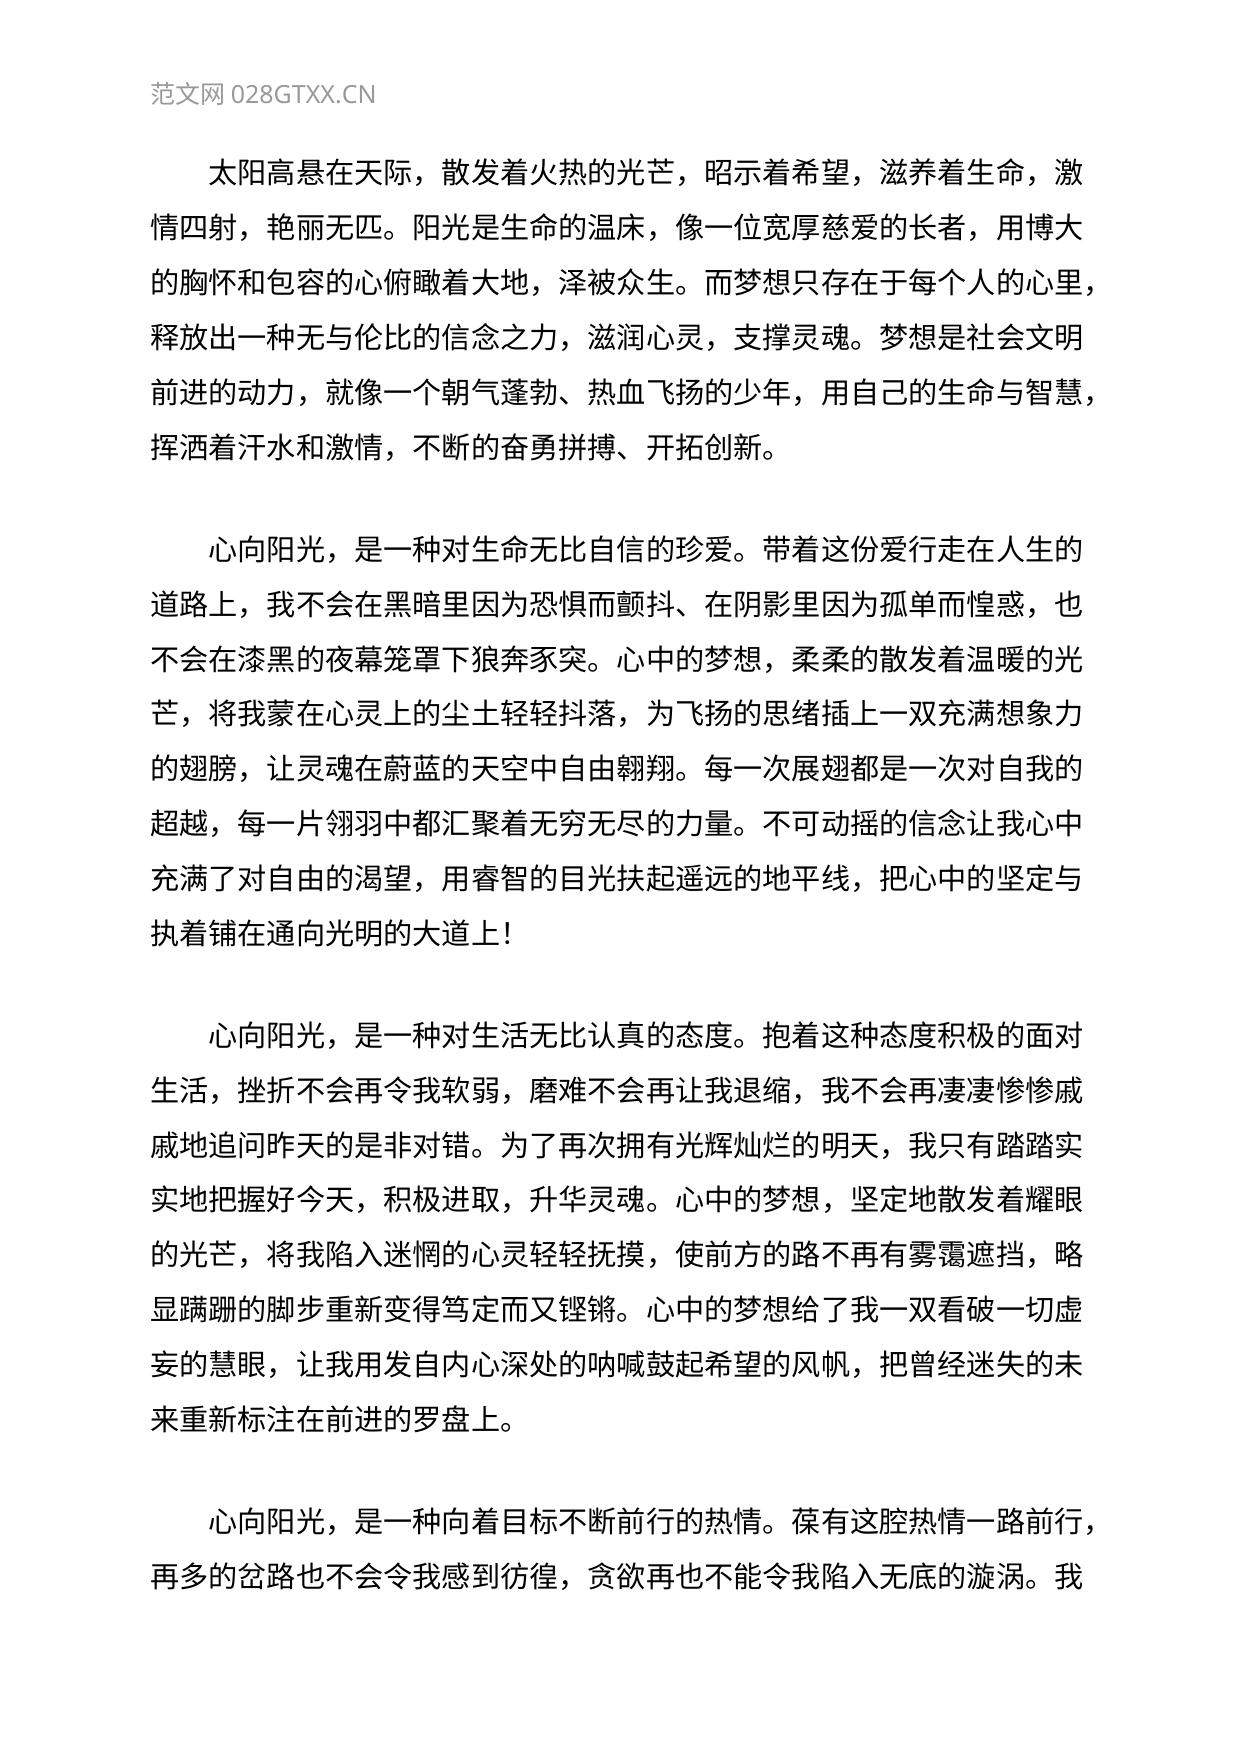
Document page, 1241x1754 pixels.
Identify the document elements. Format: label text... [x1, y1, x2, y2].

text 心向阳光，是一种对生活无比认真的态度。抱着这种态度积极的面对生活，挫折不会再令我软弱，磨难不会再让我退缩，我不会再凄凄惨惨戚戚地追问昨天的是非对错。为了再次拥有光辉灿烂的明天，我只有踏踏实实地把握好今天，积极进取，升华灵魂。心中的梦想，坚定地散发着耀眼的光芒，将我陷入迷惘的心灵轻轻抚摸，使前方的路不再有雾霭遮挡，略显蹒跚的脚步重新变得笃定而又铿锵。心中的梦想给了我一双看破一切虚妄的慧眼，让我用发自内心深处的呐喊鼓起希望的风帆，把曾经迷失的未来重新标注在前进的罗盘上。 [150, 1012, 1090, 1439]
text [150, 1498, 1090, 1596]
text 心向阳光，是一种对生命无比自信的珍爱。带着这份爱行走在人生的道路上，我不会在黑暗里因为恐惧而颤抖、在阴影里因为孤单而惶惑，也不会在漆黑的夜幕笼罩下狼奔豕突。心中的梦想，柔柔的散发着温暖的光芒，将我蒙在心灵上的尘土轻轻抖落，为飞扬的思绪插上一双充满想象力的翅膀，让灵魂在蔚蓝的天空中自由翱翔。每一次展翅都是一次对自我的超越，每一片翎羽中都汇聚着无穷无尽的力量。不可动摇的信念让我心中充满了对自由的渴望，用睿智的目光扶起遥远的地平线，把心中的坚定与执着铺在通向光明的大道上！ [150, 526, 1090, 953]
text 太阳高悬在天际，散发着火热的光芒，昭示着希望，滋养着生命，激情四射，艳丽无匹。阳光是生命的温床，像一位宽厚慈爱的长者，用博大的胸怀和包容的心俯瞰着大地，泽被众生。而梦想只存在于每个人的心里，释放出一种无与伦比的信念之力，滋润心灵，支撑灵魂。梦想是社会文明前进的动力，就像一个朝气蓬勃、热血飞扬的少年，用自己的生命与智慧，挥洒着汗水和激情，不断的奋勇拼搏、开拓创新。 [150, 150, 1090, 467]
